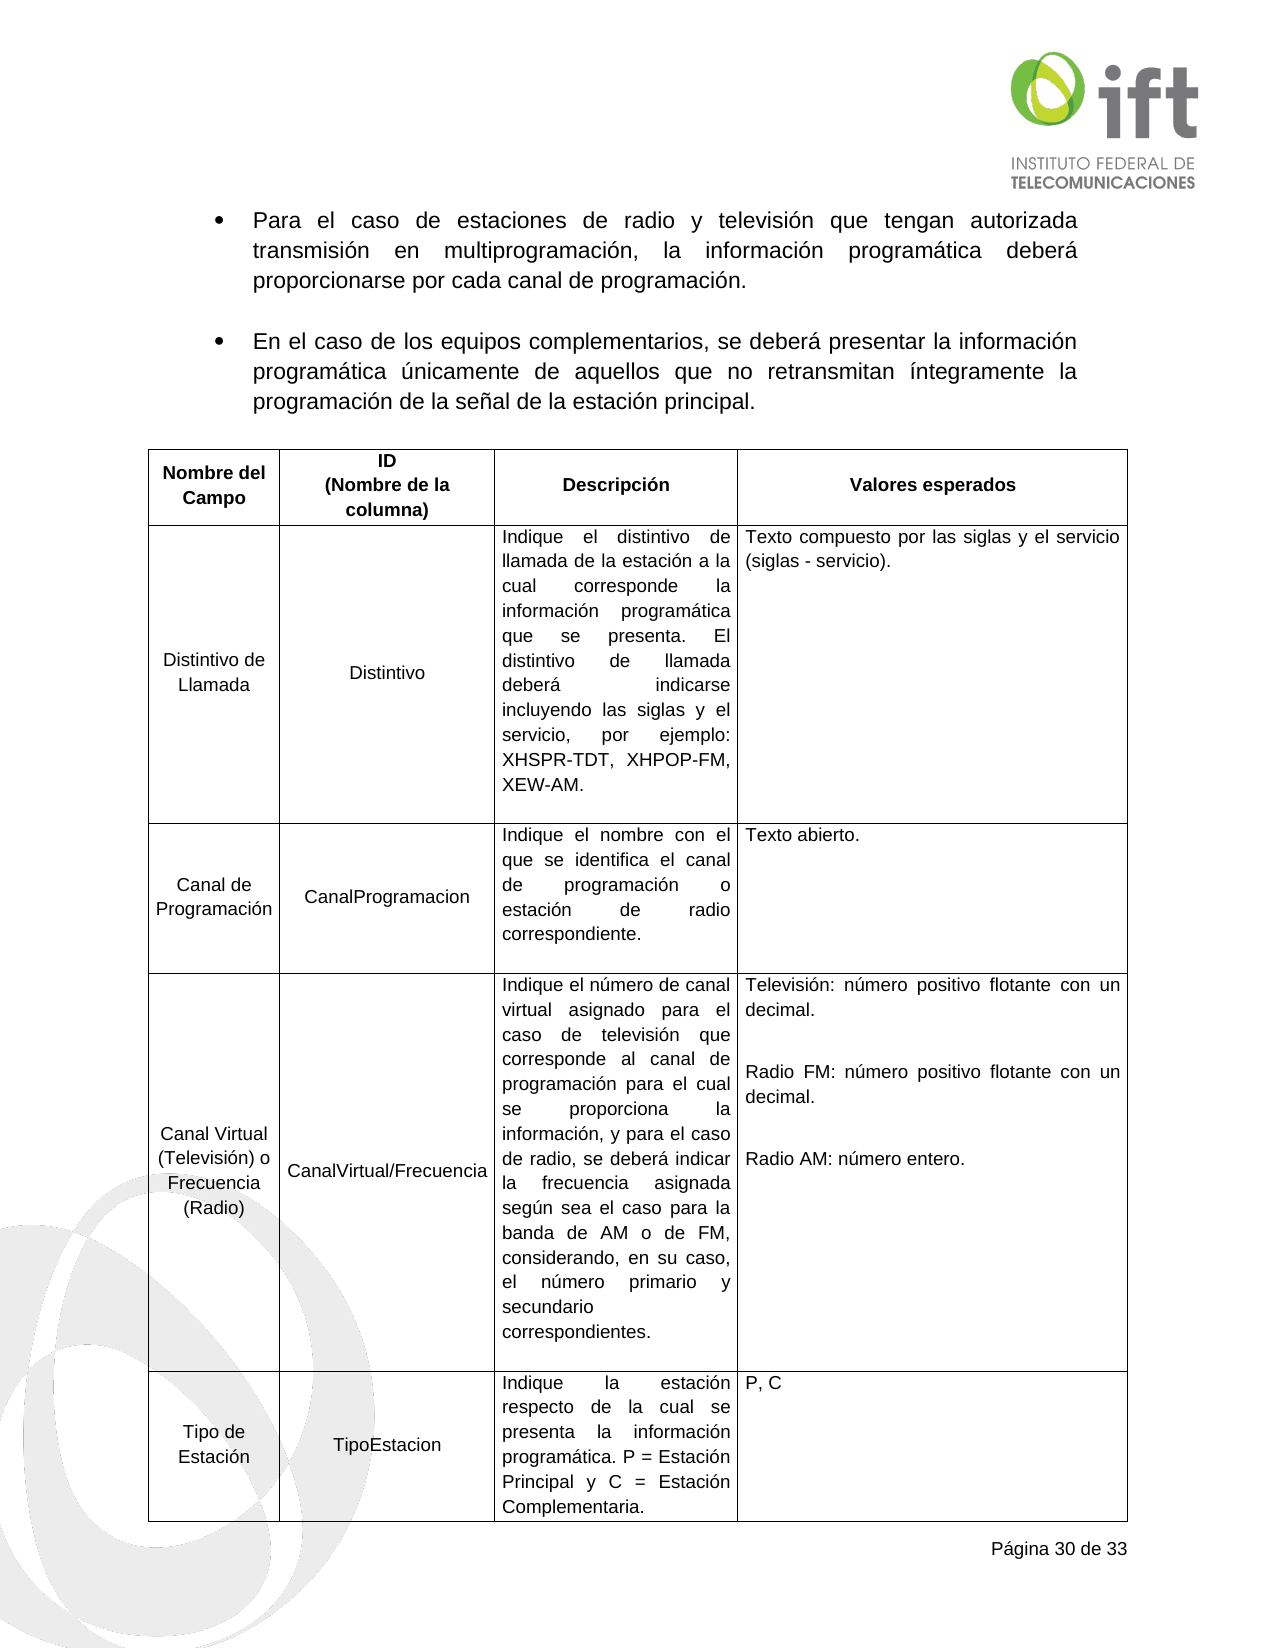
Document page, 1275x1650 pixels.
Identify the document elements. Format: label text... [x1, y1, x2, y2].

table_cell Indique el nombre con el que se identifica el canal de programación o estación de radio correspondiente. [495, 824, 737, 973]
table_cell P, C [738, 1372, 1127, 1521]
table_cell Indique la estación respecto de la cual se presenta la información programática. P = Estación Principal y C = Estación Complementaria. [495, 1372, 737, 1521]
table_header Valores esperados [738, 450, 1127, 524]
table_cell CanalVirtual/Frecuencia [280, 974, 494, 1371]
table_header ID (Nombre de la columna) [280, 450, 494, 524]
table_header Descripción [495, 450, 737, 524]
table_cell Indique el número de canal virtual asignado para el caso de televisión que corresponde al canal de programación para el cual se proporciona la información, y para el caso de radio, se deberá indicar la frecuencia asignada según sea el caso para la banda de AM o de FM, considerando, en su caso, el número primario y secundario correspondientes. [495, 974, 737, 1371]
table_cell Texto compuesto por las siglas y el servicio (siglas - servicio). [738, 526, 1127, 823]
table_cell Canal Virtual (Televisión) o Frecuencia (Radio) [149, 974, 279, 1371]
table_cell CanalProgramacion [280, 824, 494, 973]
picture [0, 0, 1274, 1648]
table_cell TipoEstacion [280, 1372, 494, 1521]
table_cell Televisión: número positivo flotante con un decimal. Radio FM: número positivo flotante con un decimal. Radio AM: número entero. [738, 974, 1127, 1371]
table_cell Canal de Programación [149, 824, 279, 973]
list En el caso de los equipos complementarios, se deberá presentar la información programática únicamente de aquellos que no retransmitan íntegramente la programación de la señal de la estación principal. [215, 328, 1078, 414]
table_cell Distintivo de Llamada [149, 526, 279, 823]
table_cell Texto abierto. [738, 824, 1127, 973]
table_cell Indique el distintivo de llamada de la estación a la cual corresponde la información programática que se presenta. El distintivo de llamada deberá indicarse incluyendo las siglas y el servicio, por ejemplo: XHSPR-TDT, XHPOP-FM, XEW-AM. [495, 526, 737, 823]
table_header Nombre del Campo [149, 450, 279, 524]
table_cell Distintivo [280, 526, 494, 823]
list Para el caso de estaciones de radio y televisión que tengan autorizada transmisión en multiprogramación, la información programática deberá proporcionarse por cada canal de programación. [215, 207, 1078, 293]
table_cell Tipo de Estación [149, 1372, 279, 1521]
